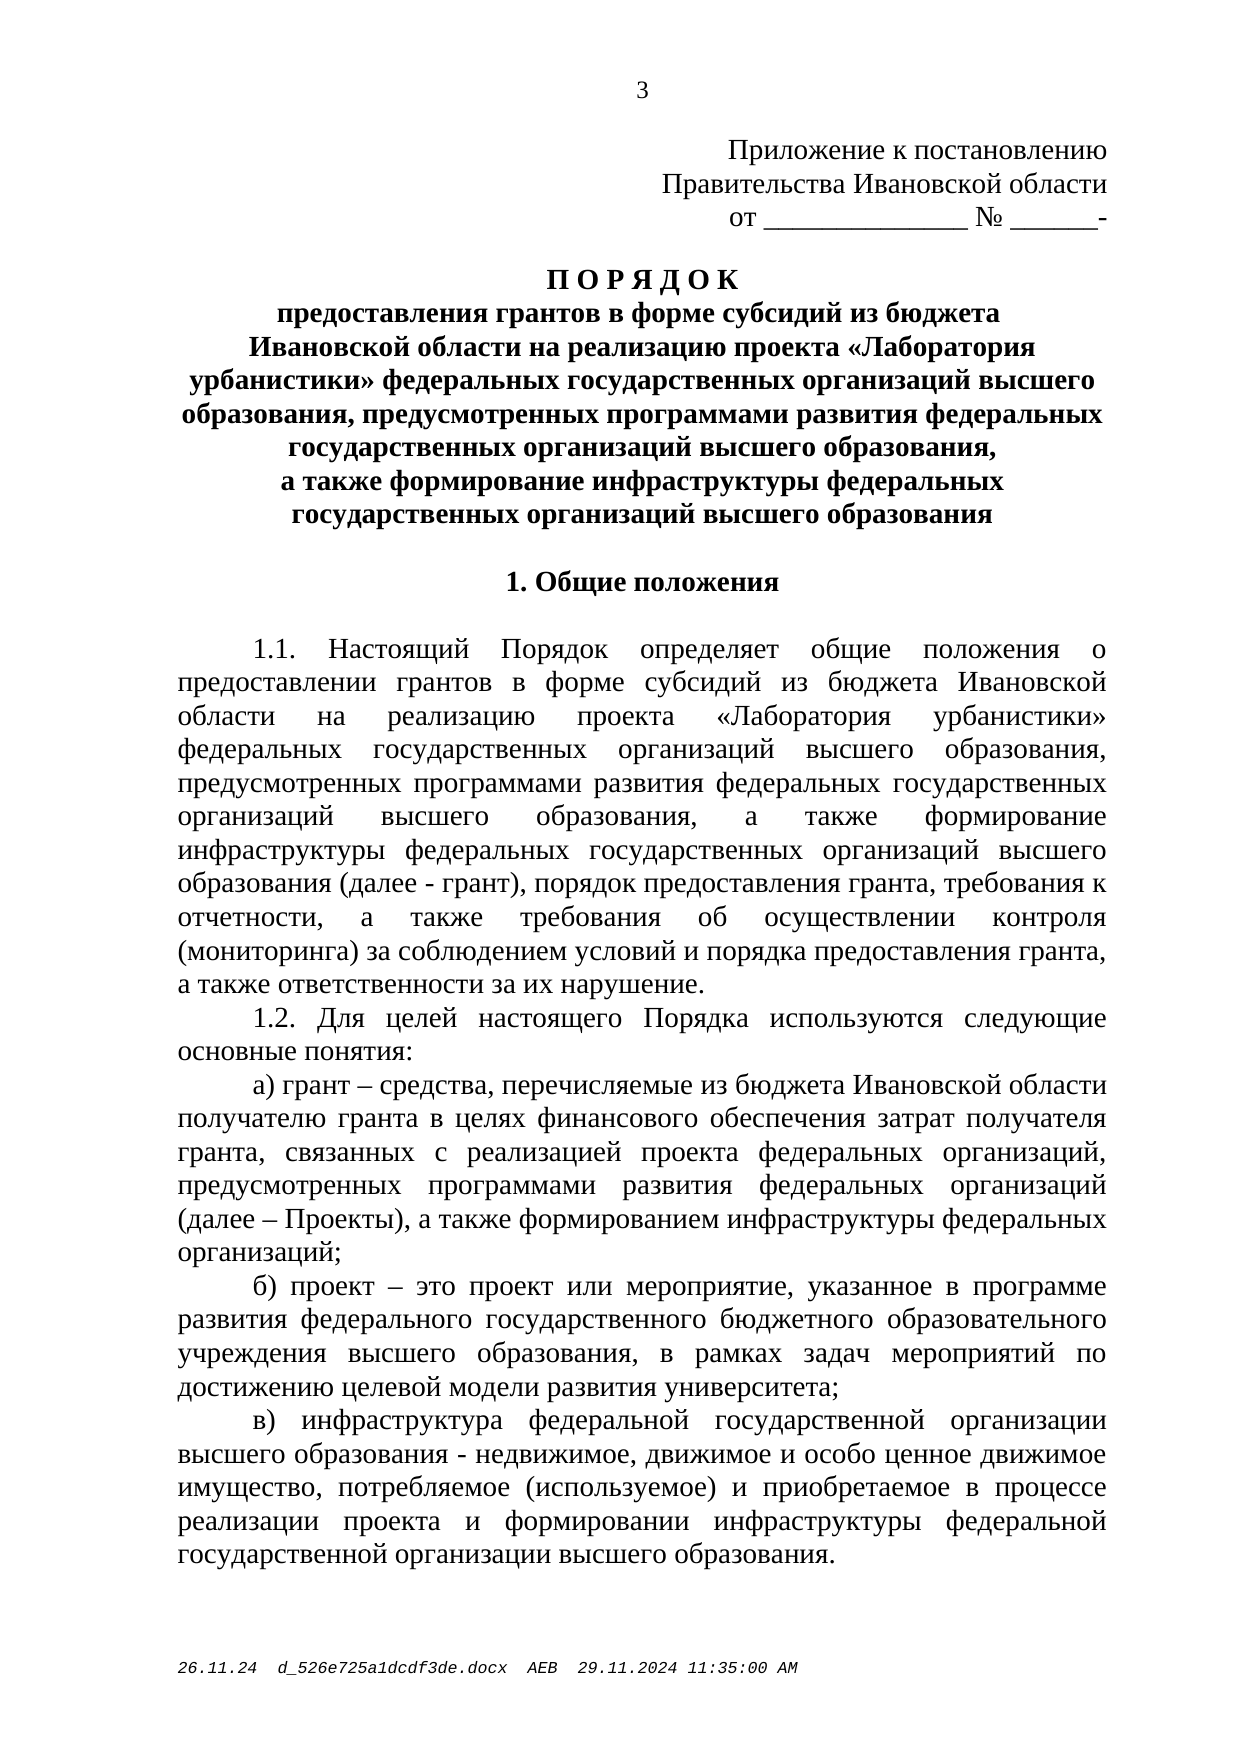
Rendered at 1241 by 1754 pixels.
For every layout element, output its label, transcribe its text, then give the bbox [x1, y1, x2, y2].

text б) проект – это проект или мероприятие, указанное в программе развития федерального государственного бюджетного образовательного учреждения высшего образования, в рамках задач мероприятий по достижению целевой модели развития университета; [177, 1268, 1107, 1402]
subtitle от ______________ № ______- [177, 199, 1107, 233]
text в) инфраструктура федеральной государственной организации высшего образования - недвижимое, движимое и особо ценное движимое имущество, потребляемое (используемое) и приобретаемое в процессе реализации проекта и формировании инфраструктуры федеральной государственной организации высшего образования. [177, 1402, 1107, 1570]
text а) грант – средства, перечисляемые из бюджета Ивановской области получателю гранта в целях финансового обеспечения затрат получателя гранта, связанных с реализацией проекта федеральных организаций, предусмотренных программами развития федеральных организаций (далее – Проекты), а также формированием инфраструктуры федеральных организаций; [177, 1067, 1107, 1268]
text а также формирование инфраструктуры федеральных государственных организаций высшего образования [177, 463, 1107, 530]
text 1.2. Для целей настоящего Порядка используются следующие основные понятия: [177, 1000, 1107, 1067]
text П О Р Я Д О К [177, 262, 1107, 295]
subtitle Приложение к постановлению [177, 132, 1107, 166]
text предоставления грантов в форме субсидий из бюджета Ивановской области на реализацию проекта «Лаборатория урбанистики» федеральных государственных организаций высшего образования, предусмотренных программами развития федеральных государственных организаций высшего образования, [177, 295, 1107, 463]
text 1. Общие положения [177, 564, 1107, 597]
subtitle Правительства Ивановской области [177, 166, 1107, 199]
text 1.1. Настоящий Порядок определяет общие положения о предоставлении грантов в форме субсидий из бюджета Ивановской области на реализацию проекта «Лаборатория урбанистики» федеральных государственных организаций высшего образования, предусмотренных программами развития федеральных государственных организаций высшего образования, а также формирование инфраструктуры федеральных государственных организаций высшего образования (далее - грант), порядок предоставления гранта, требования к отчетности, а также требования об осуществлении контроля (мониторинга) за соблюдением условий и порядка предоставления гранта, а также ответственности за их нарушение. [177, 631, 1107, 1000]
